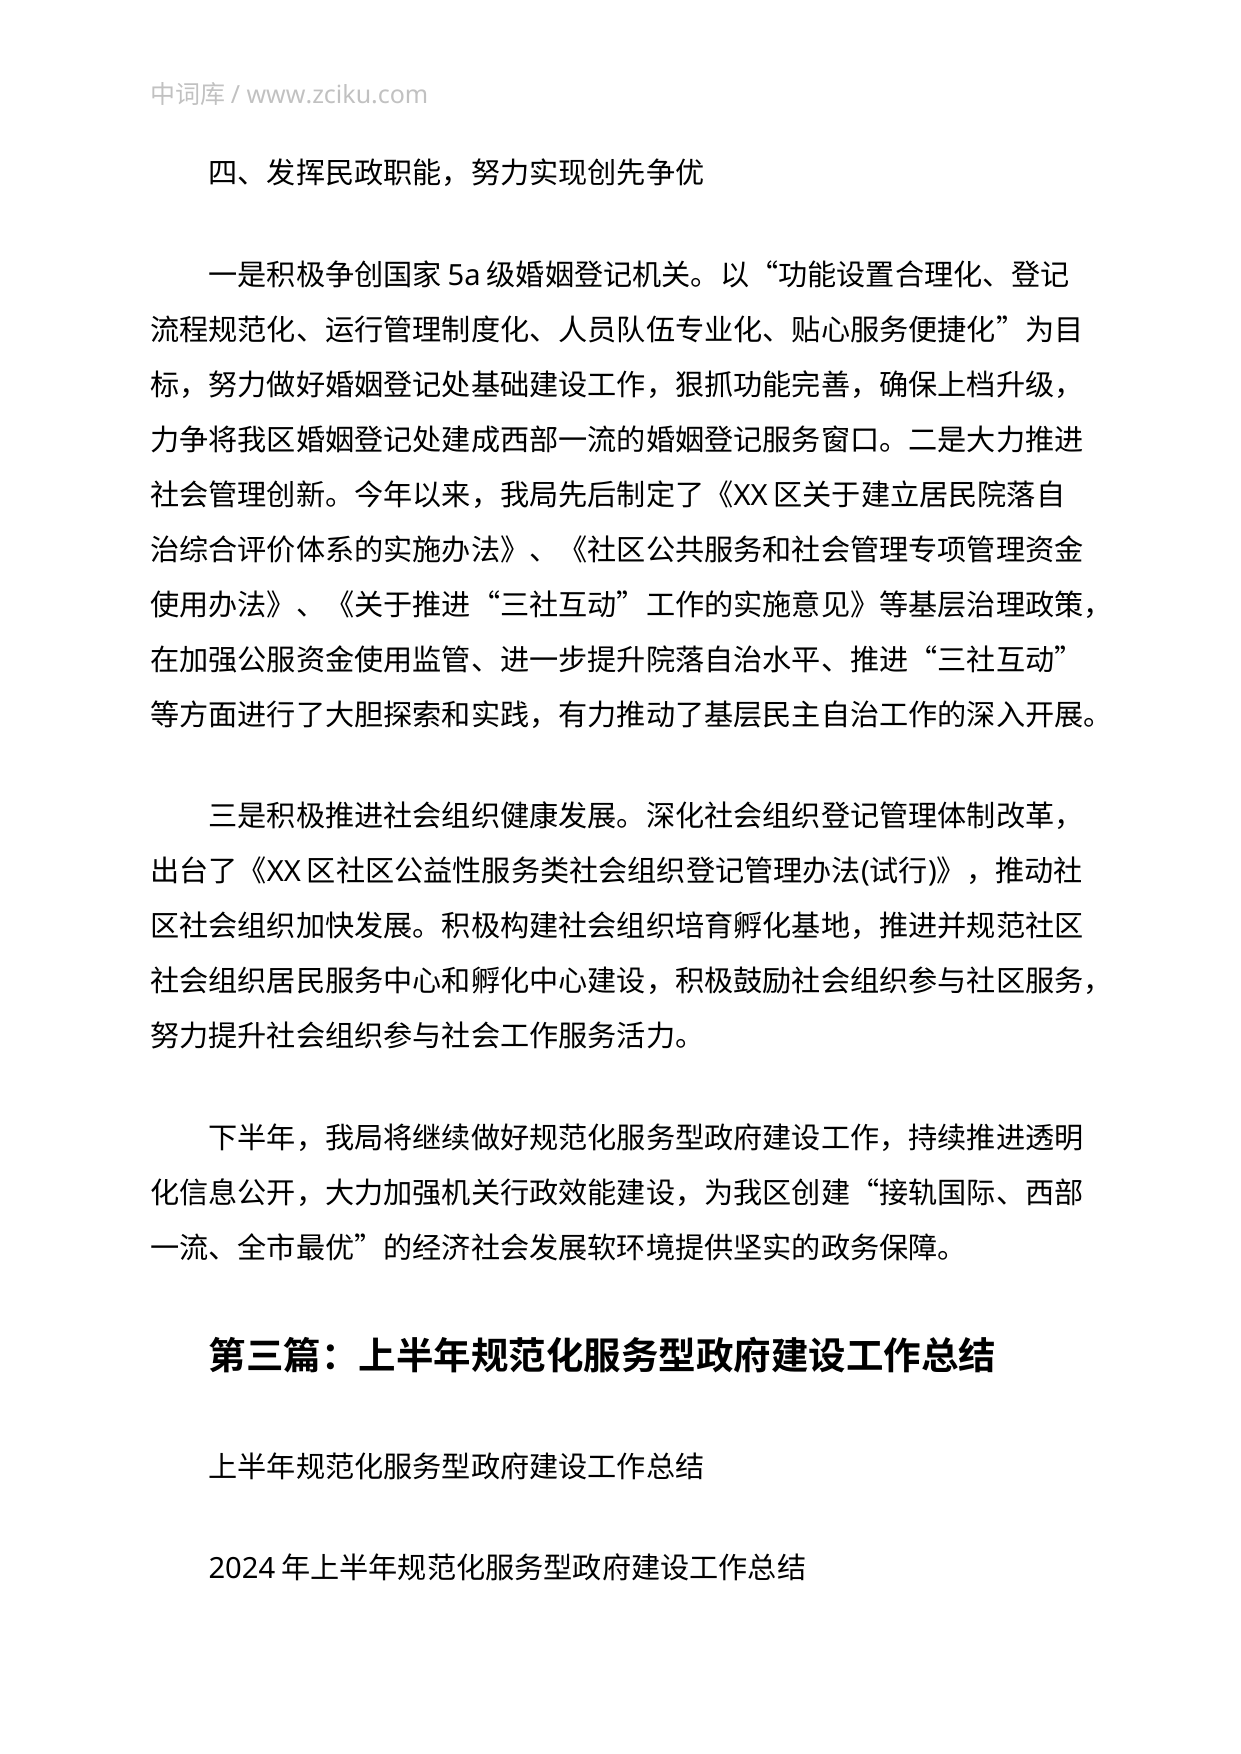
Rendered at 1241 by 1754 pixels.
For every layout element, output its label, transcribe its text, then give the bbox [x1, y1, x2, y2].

text 第三篇：上半年规范化服务型政府建设工作总结 [150, 1326, 1090, 1380]
text 一是积极争创国家5a级婚姻登记机关。以“功能设置合理化、登记流程规范化、运行管理制度化、人员队伍专业化、贴心服务便捷化”为目标，努力做好婚姻登记处基础建设工作，狠抓功能完善，确保上档升级，力争将我区婚姻登记处建成西部一流的婚姻登记服务窗口。二是大力推进社会管理创新。今年以来，我局先后制定了《XX区关于建立居民院落自治综合评价体系的实施办法》、《社区公共服务和社会管理专项管理资金使用办法》、《关于推进“三社互动”工作的实施意见》等基层治理政策，在加强公服资金使用监管、进一步提升院落自治水平、推进“三社互动”等方面进行了大胆探索和实践，有力推动了基层民主自治工作的深入开展。 [150, 252, 1090, 733]
text 上半年规范化服务型政府建设工作总结 [150, 1443, 1090, 1486]
text 下半年，我局将继续做好规范化服务型政府建设工作，持续推进透明化信息公开，大力加强机关行政效能建设，为我区创建“接轨国际、西部一流、全市最优”的经济社会发展软环境提供坚实的政务保障。 [150, 1114, 1090, 1266]
text 三是积极推进社会组织健康发展。深化社会组织登记管理体制改革，出台了《XX区社区公益性服务类社会组织登记管理办法(试行)》，推动社区社会组织加快发展。积极构建社会组织培育孵化基地，推进并规范社区社会组织居民服务中心和孵化中心建设，积极鼓励社会组织参与社区服务，努力提升社会组织参与社会工作服务活力。 [150, 793, 1090, 1055]
text 2024年上半年规范化服务型政府建设工作总结 [150, 1545, 1090, 1587]
text 四、发挥民政职能，努力实现创先争优 [150, 150, 1090, 192]
